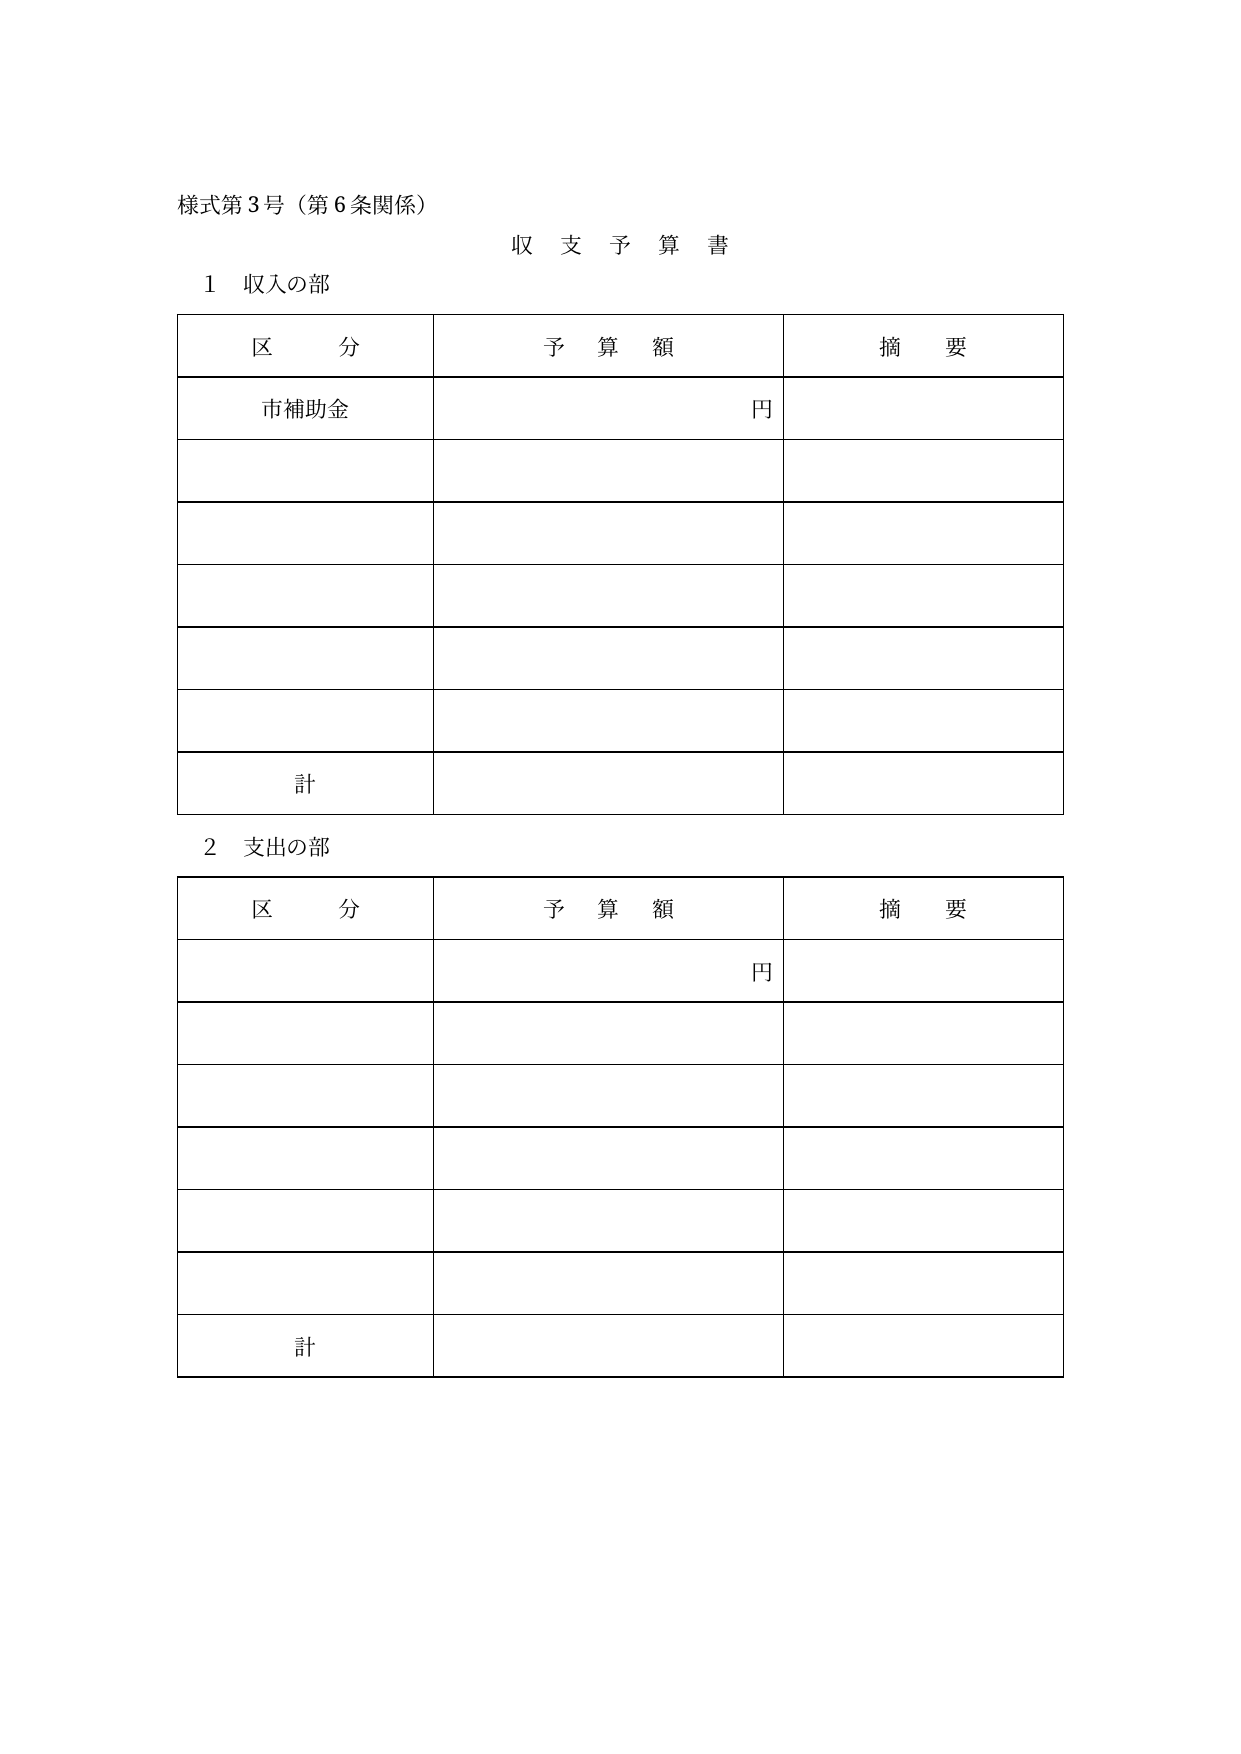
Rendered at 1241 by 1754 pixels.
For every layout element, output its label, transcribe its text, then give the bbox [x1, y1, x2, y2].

table_cell [434, 1128, 783, 1189]
table_cell [784, 753, 1063, 814]
table_cell [178, 1253, 433, 1314]
table_cell [784, 1065, 1063, 1126]
table_cell [784, 690, 1063, 751]
table_cell [434, 753, 783, 814]
table_cell [178, 1190, 433, 1251]
table_cell [434, 565, 783, 626]
table_cell [784, 440, 1063, 501]
text 収支予算書 [177, 224, 1063, 263]
table_cell [178, 628, 433, 689]
table_cell 計 [178, 1315, 433, 1376]
table_cell 円 [434, 378, 783, 439]
table_cell [784, 1315, 1063, 1376]
table_cell [434, 1315, 783, 1376]
table_cell [784, 1190, 1063, 1251]
table_cell [178, 940, 433, 1001]
table_cell [784, 503, 1063, 564]
table_cell [178, 1065, 433, 1126]
table_cell [784, 565, 1063, 626]
table_header 予算額 [434, 878, 783, 939]
table_cell [434, 628, 783, 689]
table_cell [178, 1003, 433, 1064]
table_cell 計 [178, 753, 433, 814]
table_cell [178, 1128, 433, 1189]
table_header 区分 [178, 315, 433, 376]
table_header 摘要 [784, 878, 1063, 939]
table_cell 円 [434, 940, 783, 1001]
table_cell [784, 1128, 1063, 1189]
table_cell [434, 1003, 783, 1064]
table_cell [434, 1065, 783, 1126]
table_cell [784, 378, 1063, 439]
table_cell [434, 690, 783, 751]
table_cell [178, 503, 433, 564]
table_header 予算額 [434, 315, 783, 376]
table_cell [784, 1003, 1063, 1064]
table_header 摘要 [784, 315, 1063, 376]
table_cell [784, 940, 1063, 1001]
table_cell [178, 565, 433, 626]
table_cell 市補助金 [178, 378, 433, 439]
table_cell [178, 440, 433, 501]
text ２ 支出の部 [177, 826, 1063, 866]
text 様式第3号（第6条関係） [177, 184, 1063, 224]
table_cell [434, 503, 783, 564]
table_cell [434, 1190, 783, 1251]
text １ 収入の部 [177, 263, 1063, 303]
table_header 区分 [178, 878, 433, 939]
table_cell [178, 690, 433, 751]
table_cell [434, 1253, 783, 1314]
table_cell [784, 1253, 1063, 1314]
table_cell [784, 628, 1063, 689]
table_cell [434, 440, 783, 501]
